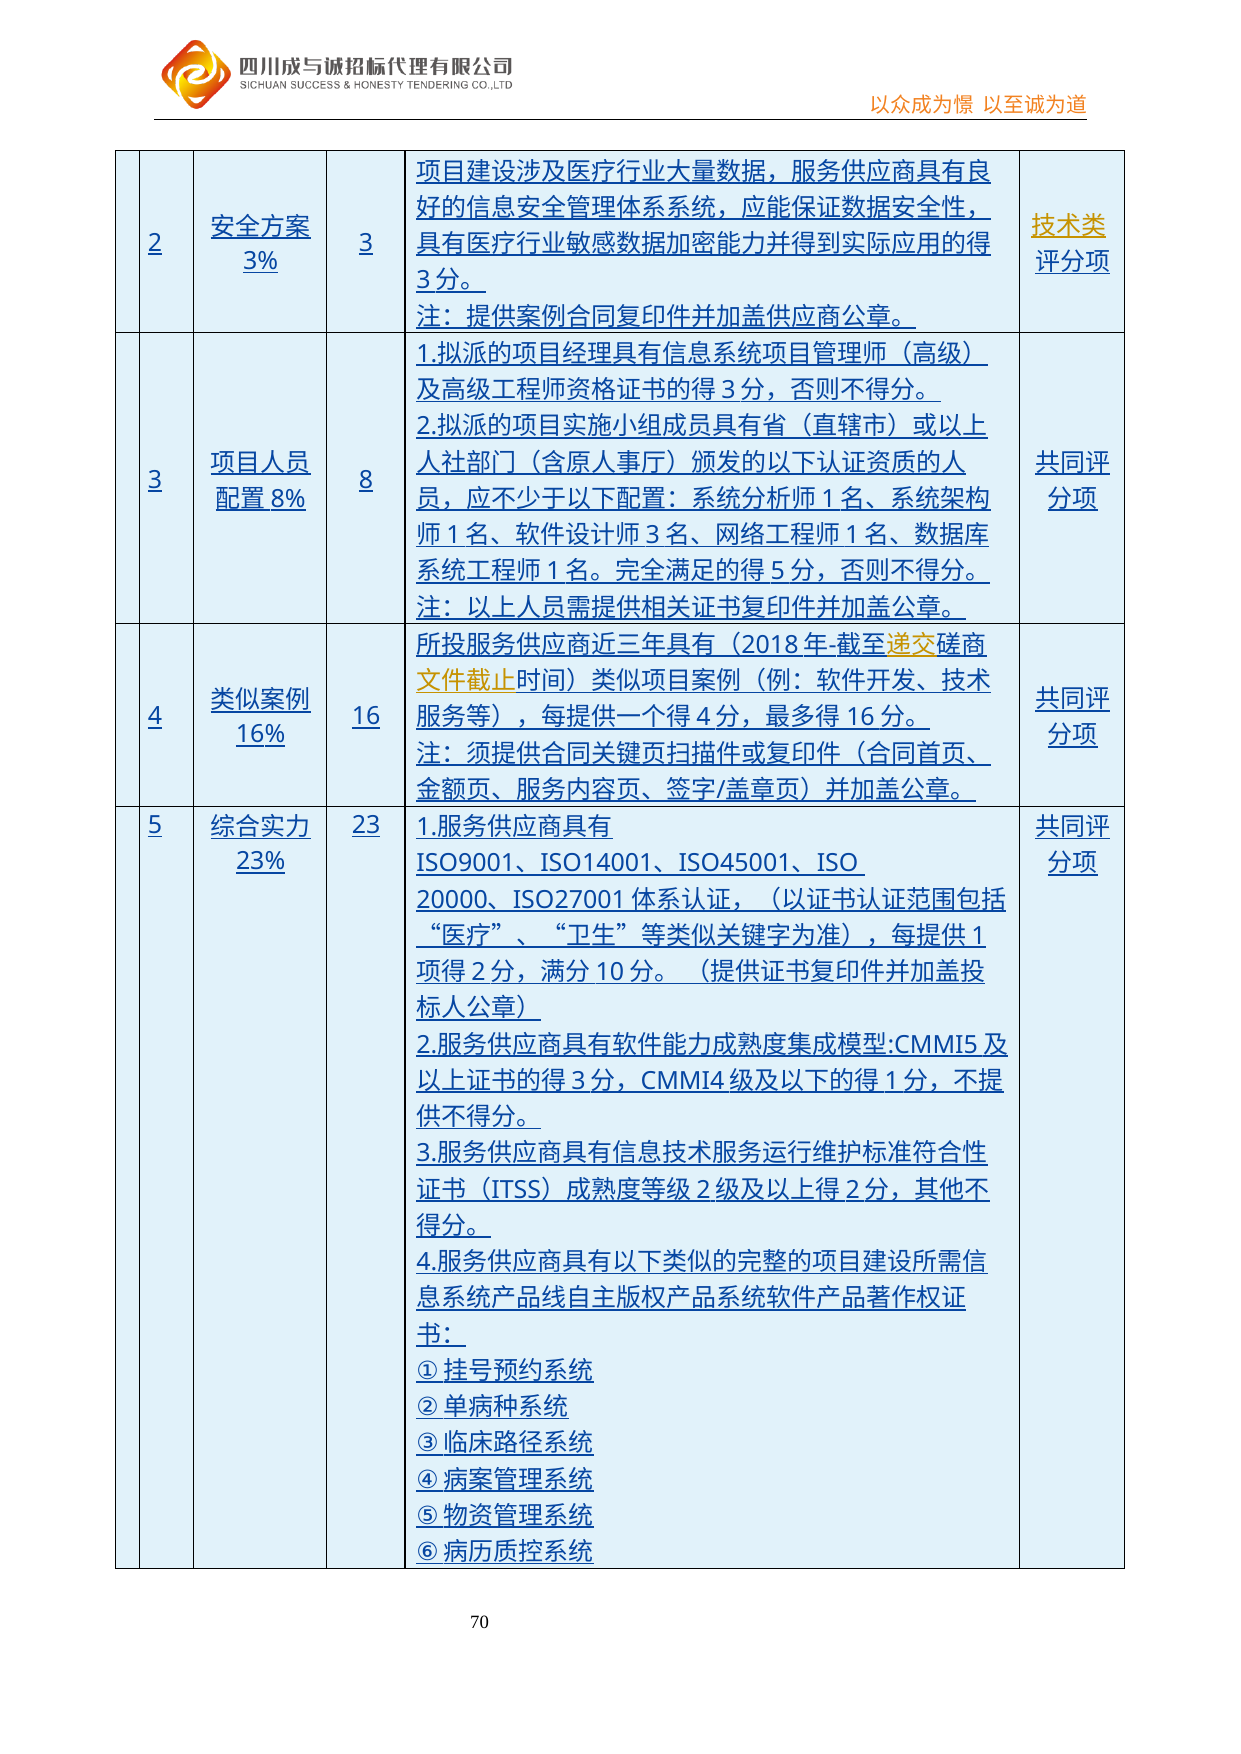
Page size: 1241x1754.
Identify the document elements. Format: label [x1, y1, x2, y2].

picture [152, 32, 517, 111]
